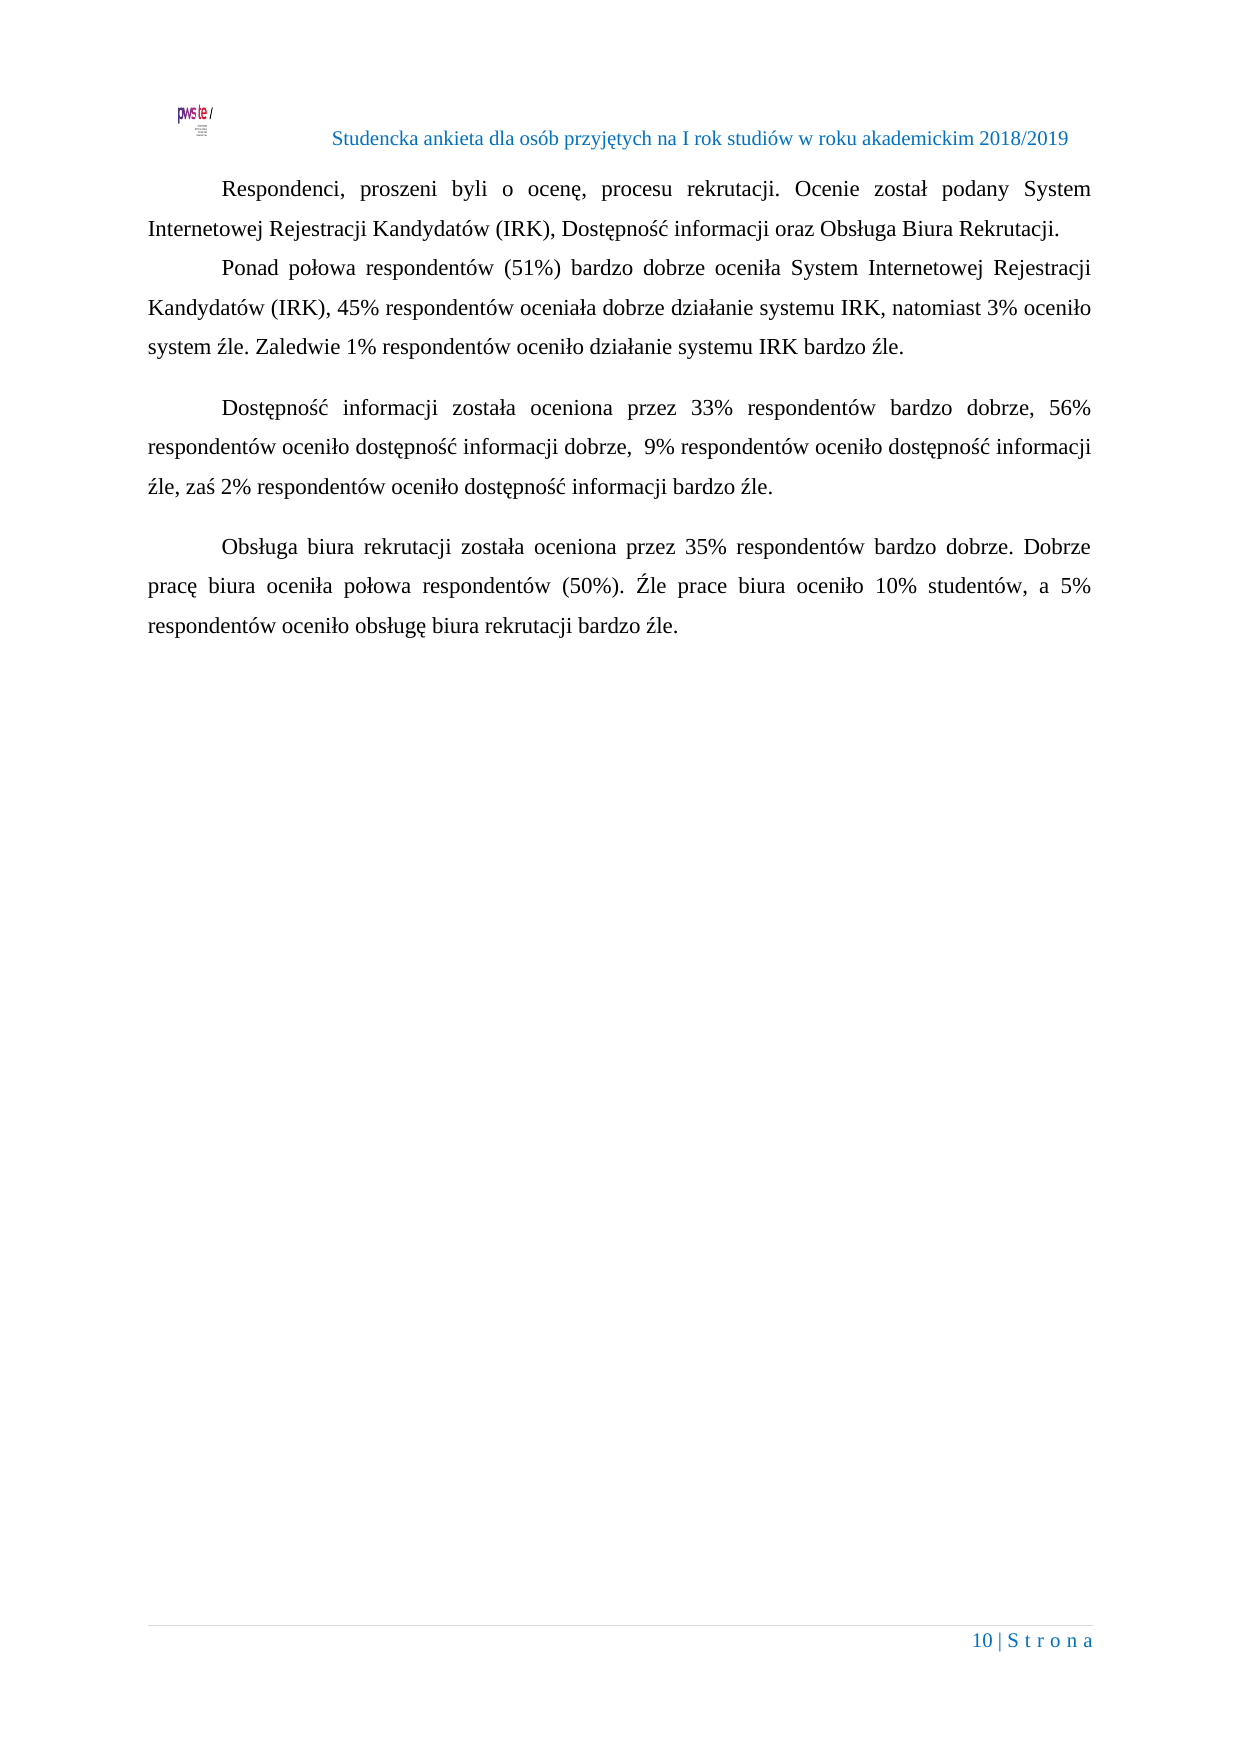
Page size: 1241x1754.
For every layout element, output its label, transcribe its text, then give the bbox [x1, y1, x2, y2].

picture [147, 73, 332, 146]
text Respondenci, proszeni byli o ocenę, procesu rekrutacji. Ocenie został podany System Internetowej Rejestracji Kandydatów (IRK), Dostępność informacji oraz Obsługa Biura Rekrutacji. [148, 176, 1093, 241]
text Obsługa biura rekrutacji została oceniona przez 35% respondentów bardzo dobrze. Dobrze pracę biura oceniła połowa respondentów (50%). Źle prace biura oceniło 10% studentów, a 5% respondentów oceniło obsługę biura rekrutacji bardzo źle. [148, 533, 1093, 638]
text Ponad połowa respondentów (51%) bardzo dobrze oceniła System Internetowej Rejestracji Kandydatów (IRK), 45% respondentów oceniała dobrze działanie systemu IRK, natomiast 3% oceniło system źle. Zaledwie 1% respondentów oceniło działanie systemu IRK bardzo źle. [148, 254, 1093, 360]
text Dostępność informacji została oceniona przez 33% respondentów bardzo dobrze, 56% respondentów oceniło dostępność informacji dobrze, 9% respondentów oceniło dostępność informacji źle, zaś 2% respondentów oceniło dostępność informacji bardzo źle. [148, 394, 1093, 499]
